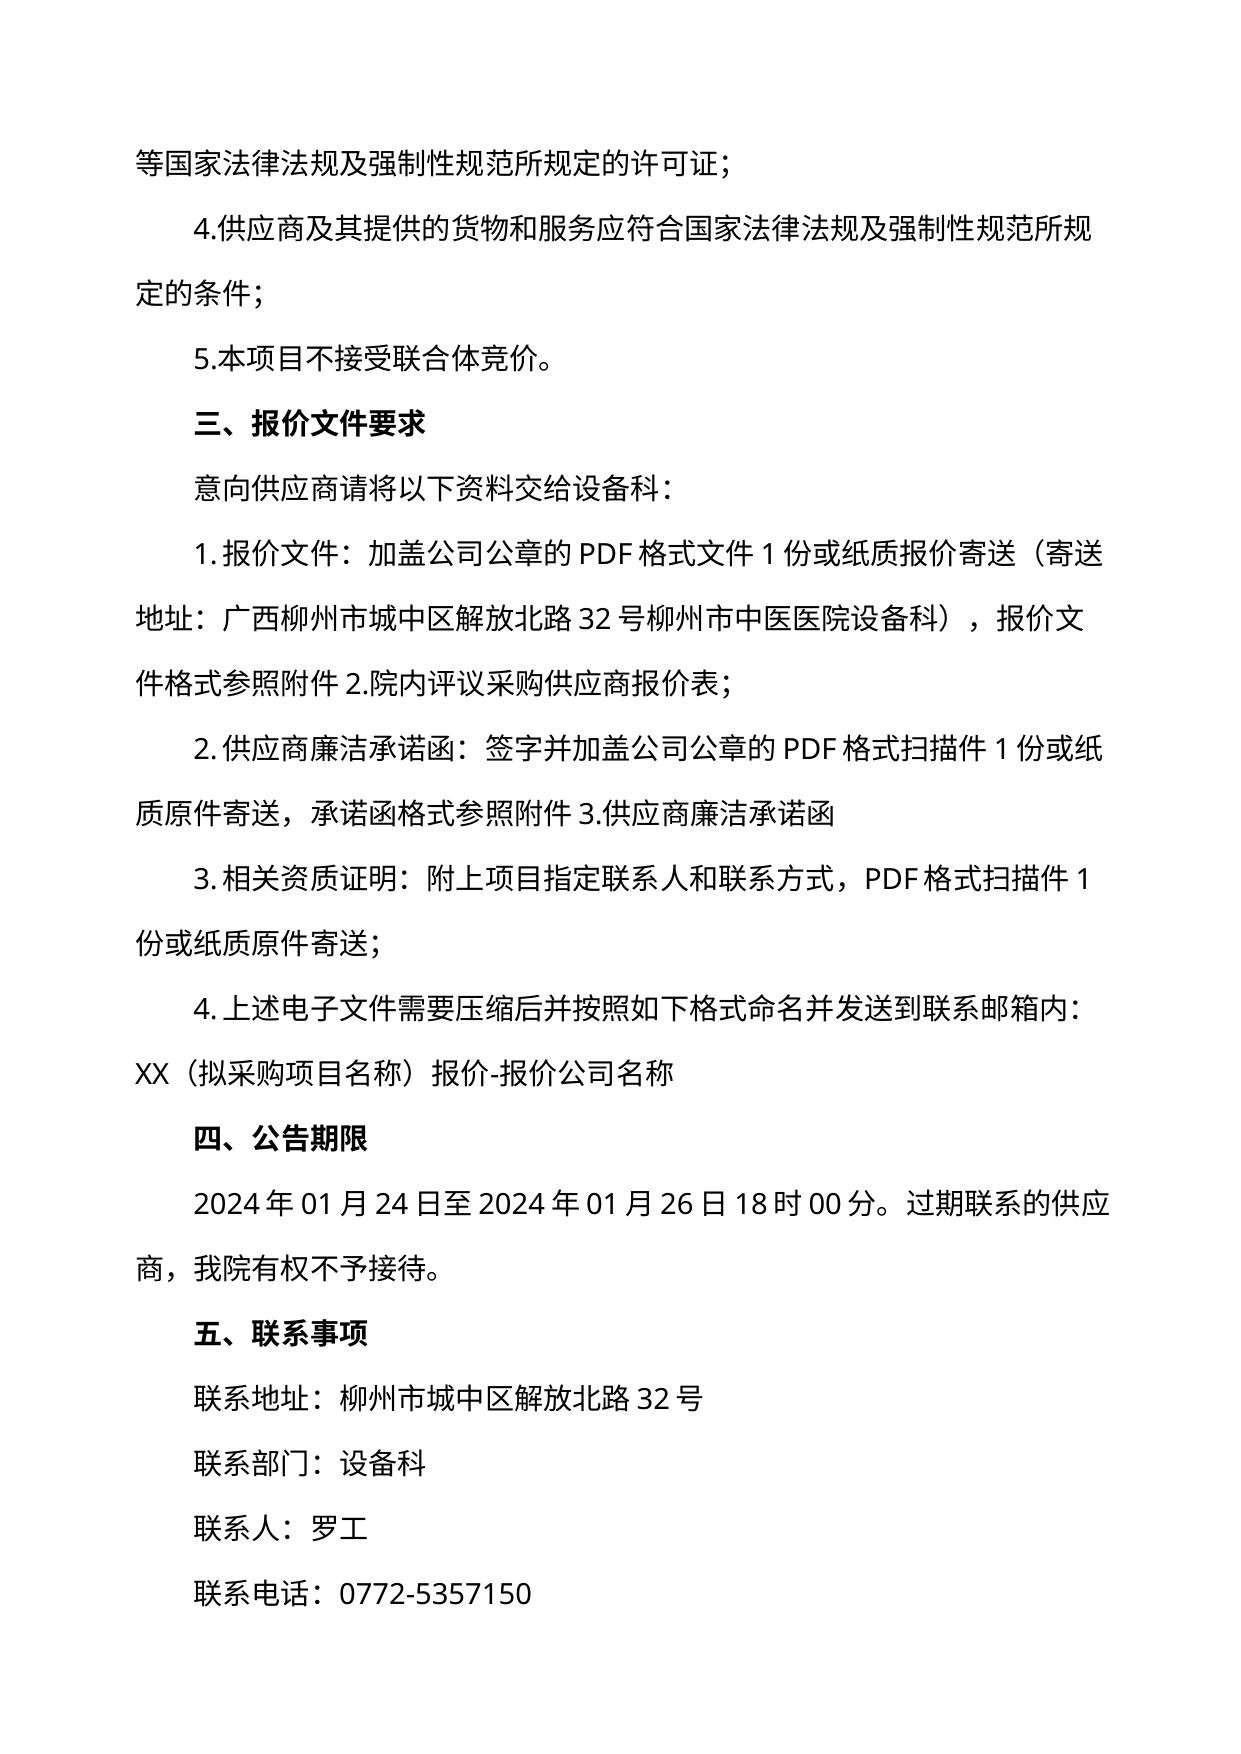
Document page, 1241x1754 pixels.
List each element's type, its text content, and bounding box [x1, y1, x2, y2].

text 联系部门：设备科 [135, 1429, 1111, 1494]
list 相关资质证明：附上项目指定联系人和联系方式，PDF格式扫描件1份或纸质原件寄送； [135, 844, 1111, 974]
text 联系地址：柳州市城中区解放北路32号 [135, 1364, 1111, 1429]
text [135, 129, 1111, 194]
text 意向供应商请将以下资料交给设备科： [135, 454, 1111, 519]
text 2024年01月24日至2024年01月26日18时00分。过期联系的供应商，我院有权不予接待。 [135, 1169, 1111, 1299]
list 报价文件：加盖公司公章的PDF格式文件1份或纸质报价寄送（寄送地址：广西柳州市城中区解放北路32号柳州市中医医院设备科），报价文件格式参照附件2.院内评议采购供应商报价表； [135, 519, 1111, 714]
text 联系电话：0772-5357150 [135, 1559, 1111, 1624]
text 五、联系事项 [135, 1299, 1111, 1364]
text 联系人：罗工 [135, 1494, 1111, 1559]
list 供应商廉洁承诺函：签字并加盖公司公章的PDF格式扫描件1份或纸质原件寄送，承诺函格式参照附件3.供应商廉洁承诺函 [135, 714, 1111, 844]
text 四、公告期限 [135, 1104, 1111, 1169]
text 5.本项目不接受联合体竞价。 [135, 324, 1111, 389]
text 三、报价文件要求 [135, 389, 1111, 454]
list 上述电子文件需要压缩后并按照如下格式命名并发送到联系邮箱内：XX（拟采购项目名称）报价-报价公司名称 [135, 974, 1111, 1104]
text 4.供应商及其提供的货物和服务应符合国家法律法规及强制性规范所规定的条件； [135, 194, 1111, 324]
